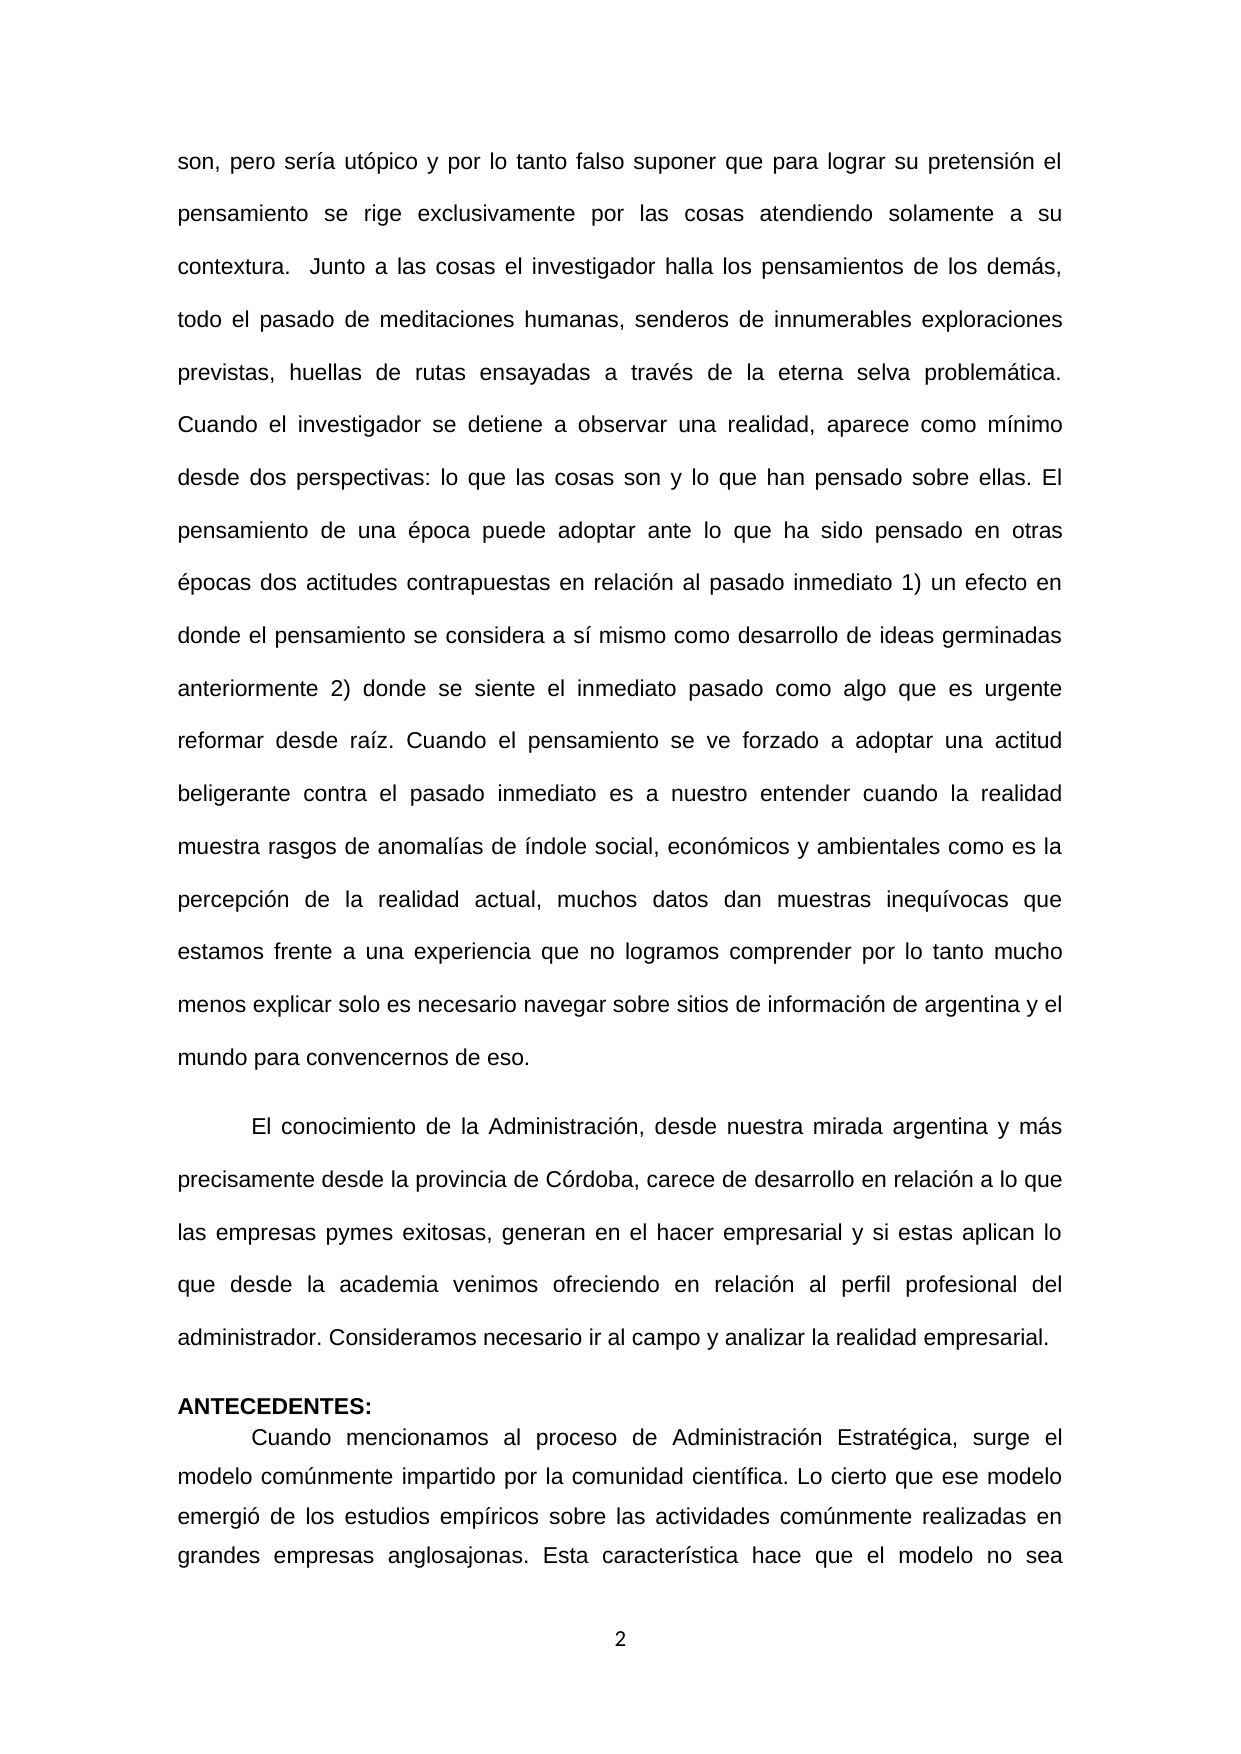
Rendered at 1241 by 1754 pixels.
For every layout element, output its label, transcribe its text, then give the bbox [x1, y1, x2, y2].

text El conocimiento de la Administración, desde nuestra mirada argentina y más precisamente desde la provincia de Córdoba, carece de desarrollo en relación a lo que las empresas pymes exitosas, generan en el hacer empresarial y si estas aplican lo que desde la academia venimos ofreciendo en relación al perfil profesional del administrador. Consideramos necesario ir al campo y analizar la realidad empresarial. [177, 1113, 1063, 1350]
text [177, 1424, 1063, 1568]
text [177, 148, 1063, 1070]
text ANTECEDENTES: [177, 1393, 1063, 1419]
